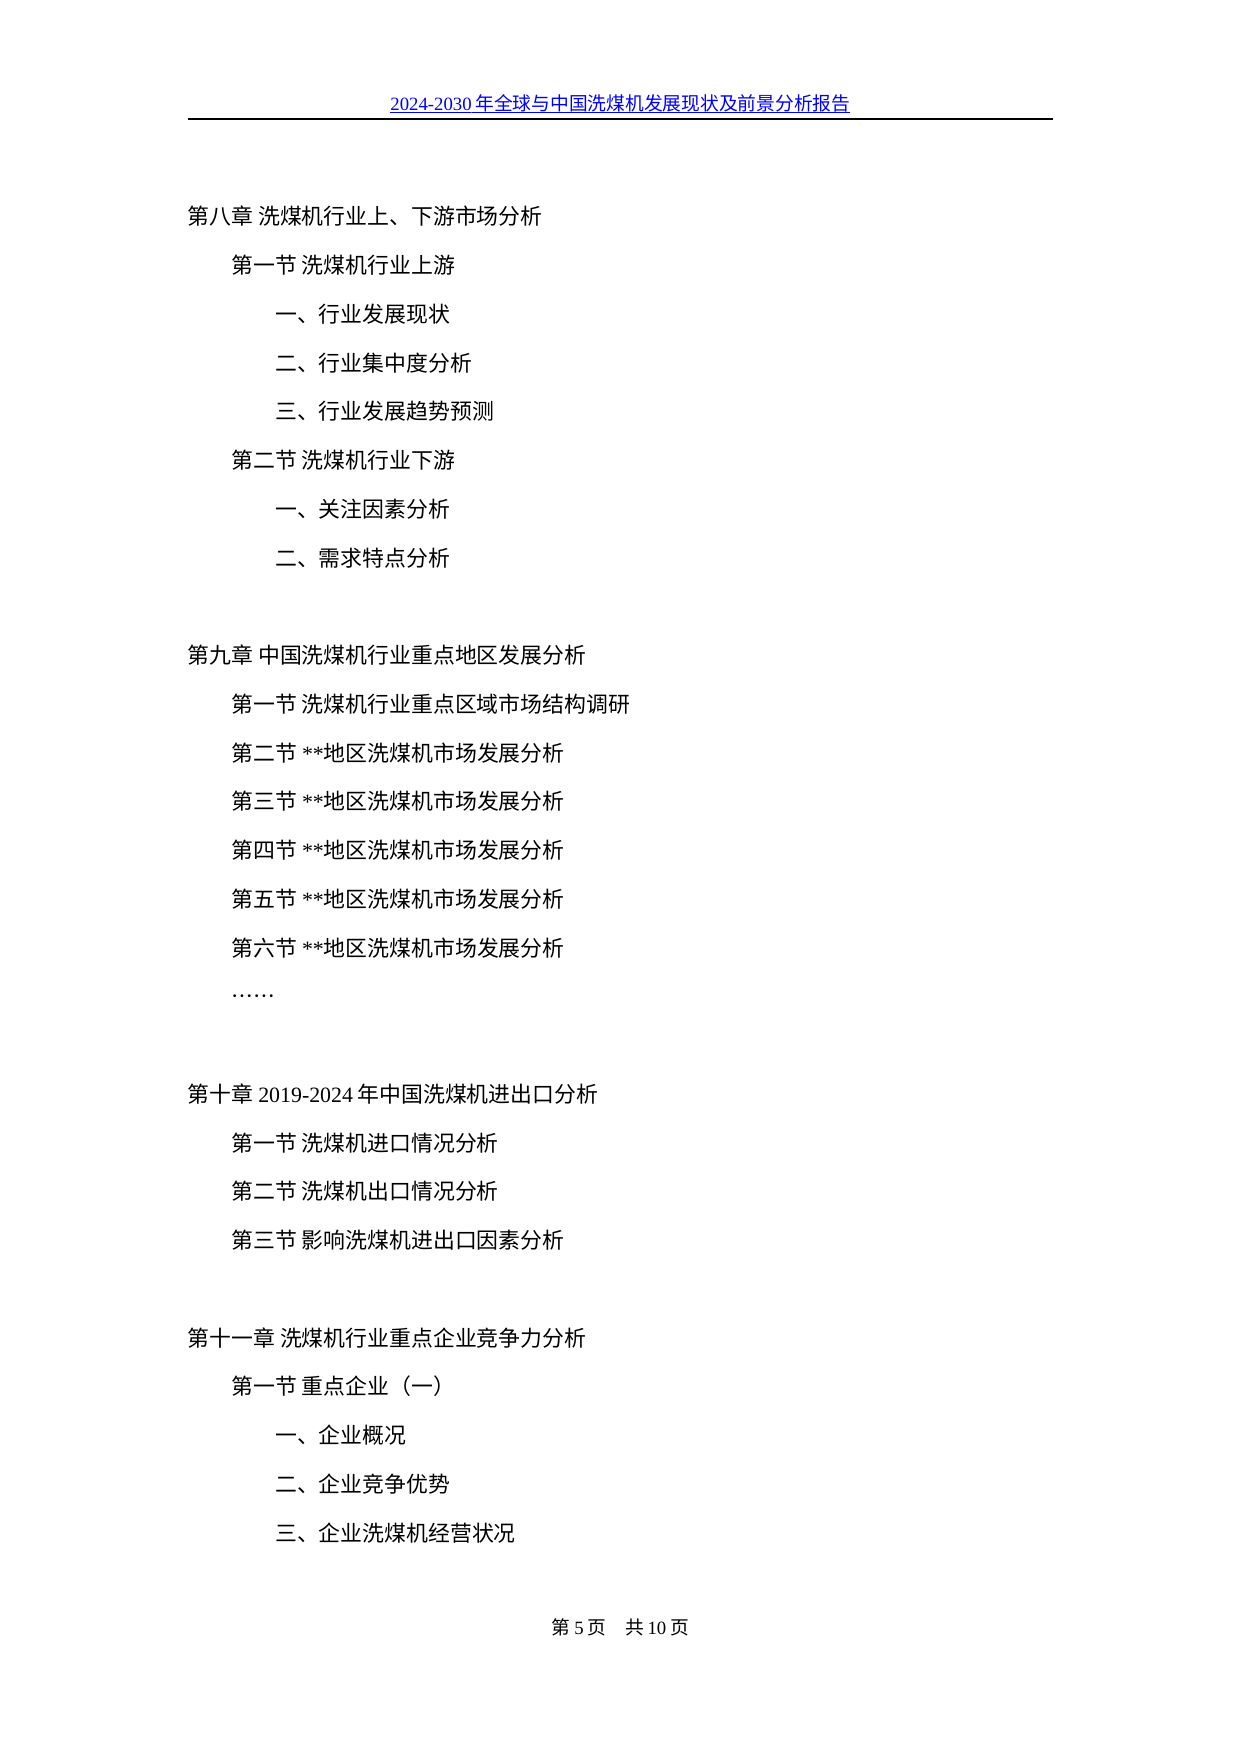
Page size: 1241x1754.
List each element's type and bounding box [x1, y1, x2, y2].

text [187, 150, 1053, 1548]
